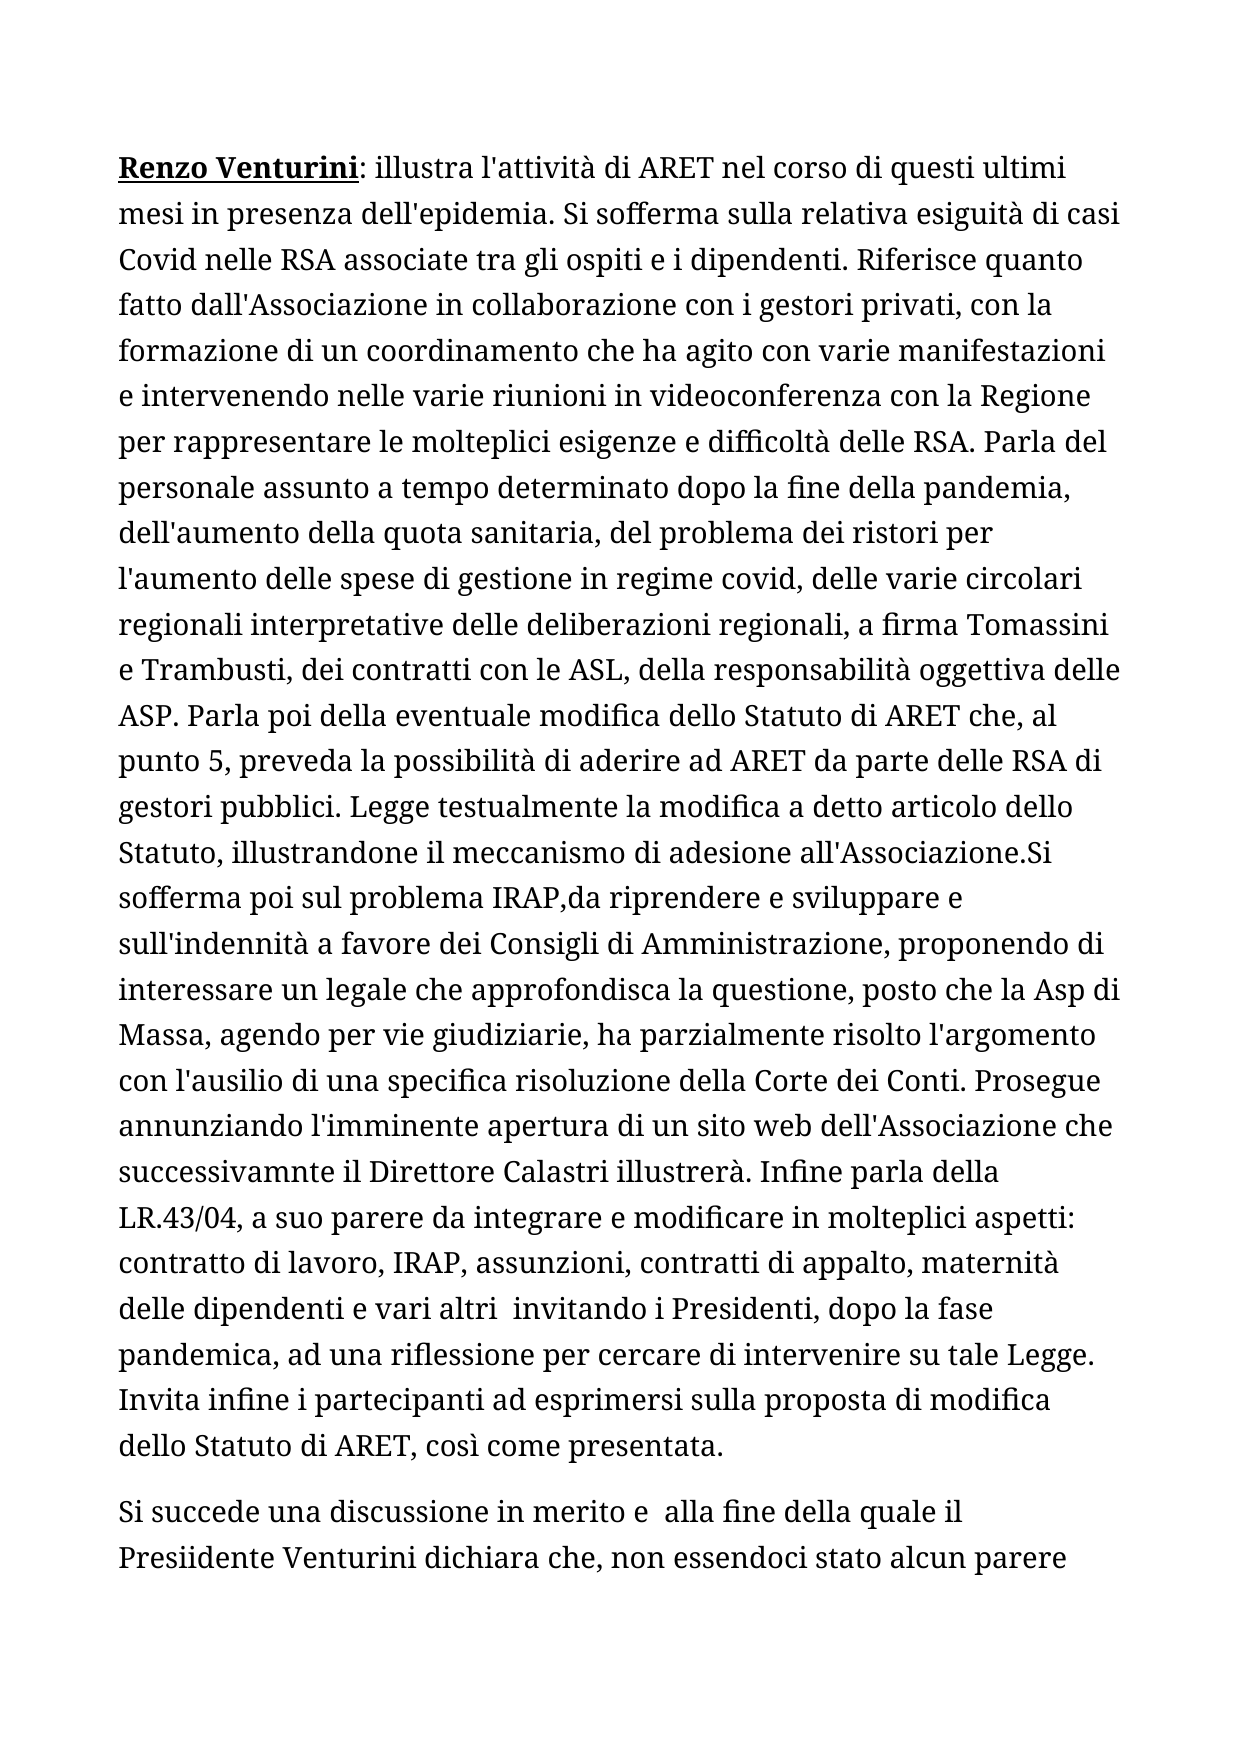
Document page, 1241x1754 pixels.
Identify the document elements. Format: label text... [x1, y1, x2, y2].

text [118, 1492, 1122, 1577]
text Renzo Venturini: illustra l'attività di ARET nel corso di questi ultimi mesi in presenza dell'epidemia. Si sofferma sulla relativa esiguità di casi Covid nelle RSA associate tra gli ospiti e i dipendenti. Riferisce quanto fatto dall'Associazione in collaborazione con i gestori privati, con la formazione di un coordinamento che ha agito con varie manifestazioni e intervenendo nelle varie riunioni in videoconferenza con la Regione per rappresentare le molteplici esigenze e difficoltà delle RSA. Parla del personale assunto a tempo determinato dopo la fine della pandemia, dell'aumento della quota sanitaria, del problema dei ristori per l'aumento delle spese di gestione in regime covid, delle varie circolari regionali interpretative delle deliberazioni regionali, a firma Tomassini e Trambusti, dei contratti con le ASL, della responsabilità oggettiva delle ASP. Parla poi della eventuale modifica dello Statuto di ARET che, al punto 5, preveda la possibilità di aderire ad ARET da parte delle RSA di gestori pubblici. Legge testualmente la modifica a detto articolo dello Statuto, illustrandone il meccanismo di adesione all'Associazione.Si sofferma poi sul problema IRAP,da riprendere e sviluppare e sull'indennità a favore dei Consigli di Amministrazione, proponendo di interessare un legale che approfondisca la questione, posto che la Asp di Massa, agendo per vie giudiziarie, ha parzialmente risolto l'argomento con l'ausilio di una specifica risoluzione della Corte dei Conti. Prosegue annunziando l'imminente apertura di un sito web dell'Associazione che successivamnte il Direttore Calastri illustrerà. Infine parla della LR.43/04, a suo parere da integrare e modificare in molteplici aspetti: contratto di lavoro, IRAP, assunzioni, contratti di appalto, maternità delle dipendenti e vari altri invitando i Presidenti, dopo la fase pandemica, ad una riflessione per cercare di intervenire su tale Legge. Invita infine i partecipanti ad esprimersi sulla proposta di modifica dello Statuto di ARET, così come presentata. [118, 148, 1122, 1465]
